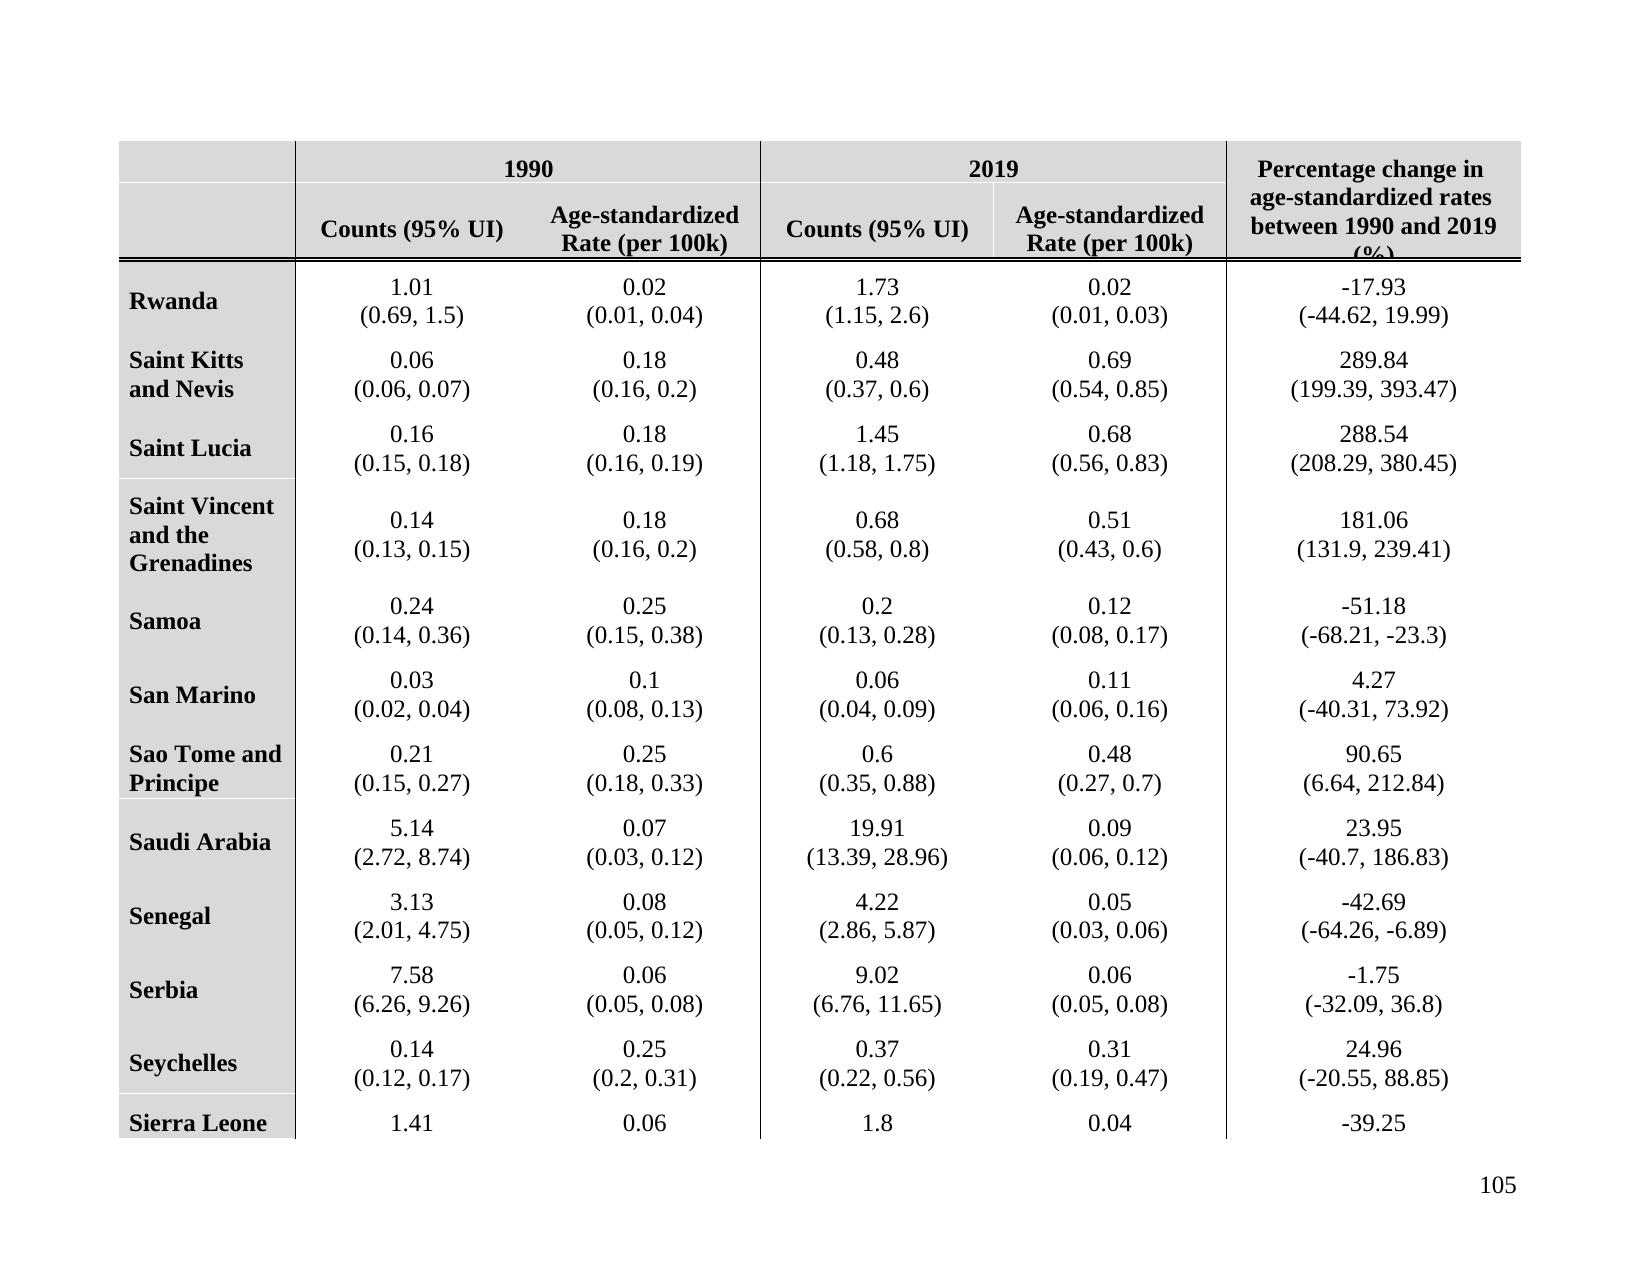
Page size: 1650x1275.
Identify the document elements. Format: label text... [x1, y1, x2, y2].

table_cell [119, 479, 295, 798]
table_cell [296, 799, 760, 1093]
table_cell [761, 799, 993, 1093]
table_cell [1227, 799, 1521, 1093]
table_cell [119, 183, 295, 257]
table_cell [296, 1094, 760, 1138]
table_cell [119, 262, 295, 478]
table_cell Counts (95% UI) [296, 183, 528, 257]
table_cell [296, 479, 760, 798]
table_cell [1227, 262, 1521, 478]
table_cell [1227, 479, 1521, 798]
table_header 1990 [296, 141, 760, 182]
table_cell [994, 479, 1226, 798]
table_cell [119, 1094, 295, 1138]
table_cell Counts (95% UI) [761, 183, 993, 257]
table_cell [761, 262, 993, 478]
table_cell Age-standardized Rate (per 100k) [528, 183, 760, 257]
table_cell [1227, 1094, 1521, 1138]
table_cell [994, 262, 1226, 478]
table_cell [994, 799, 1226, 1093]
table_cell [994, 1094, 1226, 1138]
table_cell Age-standardized Rate (per 100k) [994, 183, 1226, 257]
table_header [119, 141, 295, 182]
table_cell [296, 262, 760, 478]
table_header 2019 [761, 141, 1226, 182]
table_header Percentage change in age-standardized rates between 1990 and 2019 (%) [1227, 141, 1521, 257]
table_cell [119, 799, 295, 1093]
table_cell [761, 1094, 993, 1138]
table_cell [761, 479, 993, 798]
